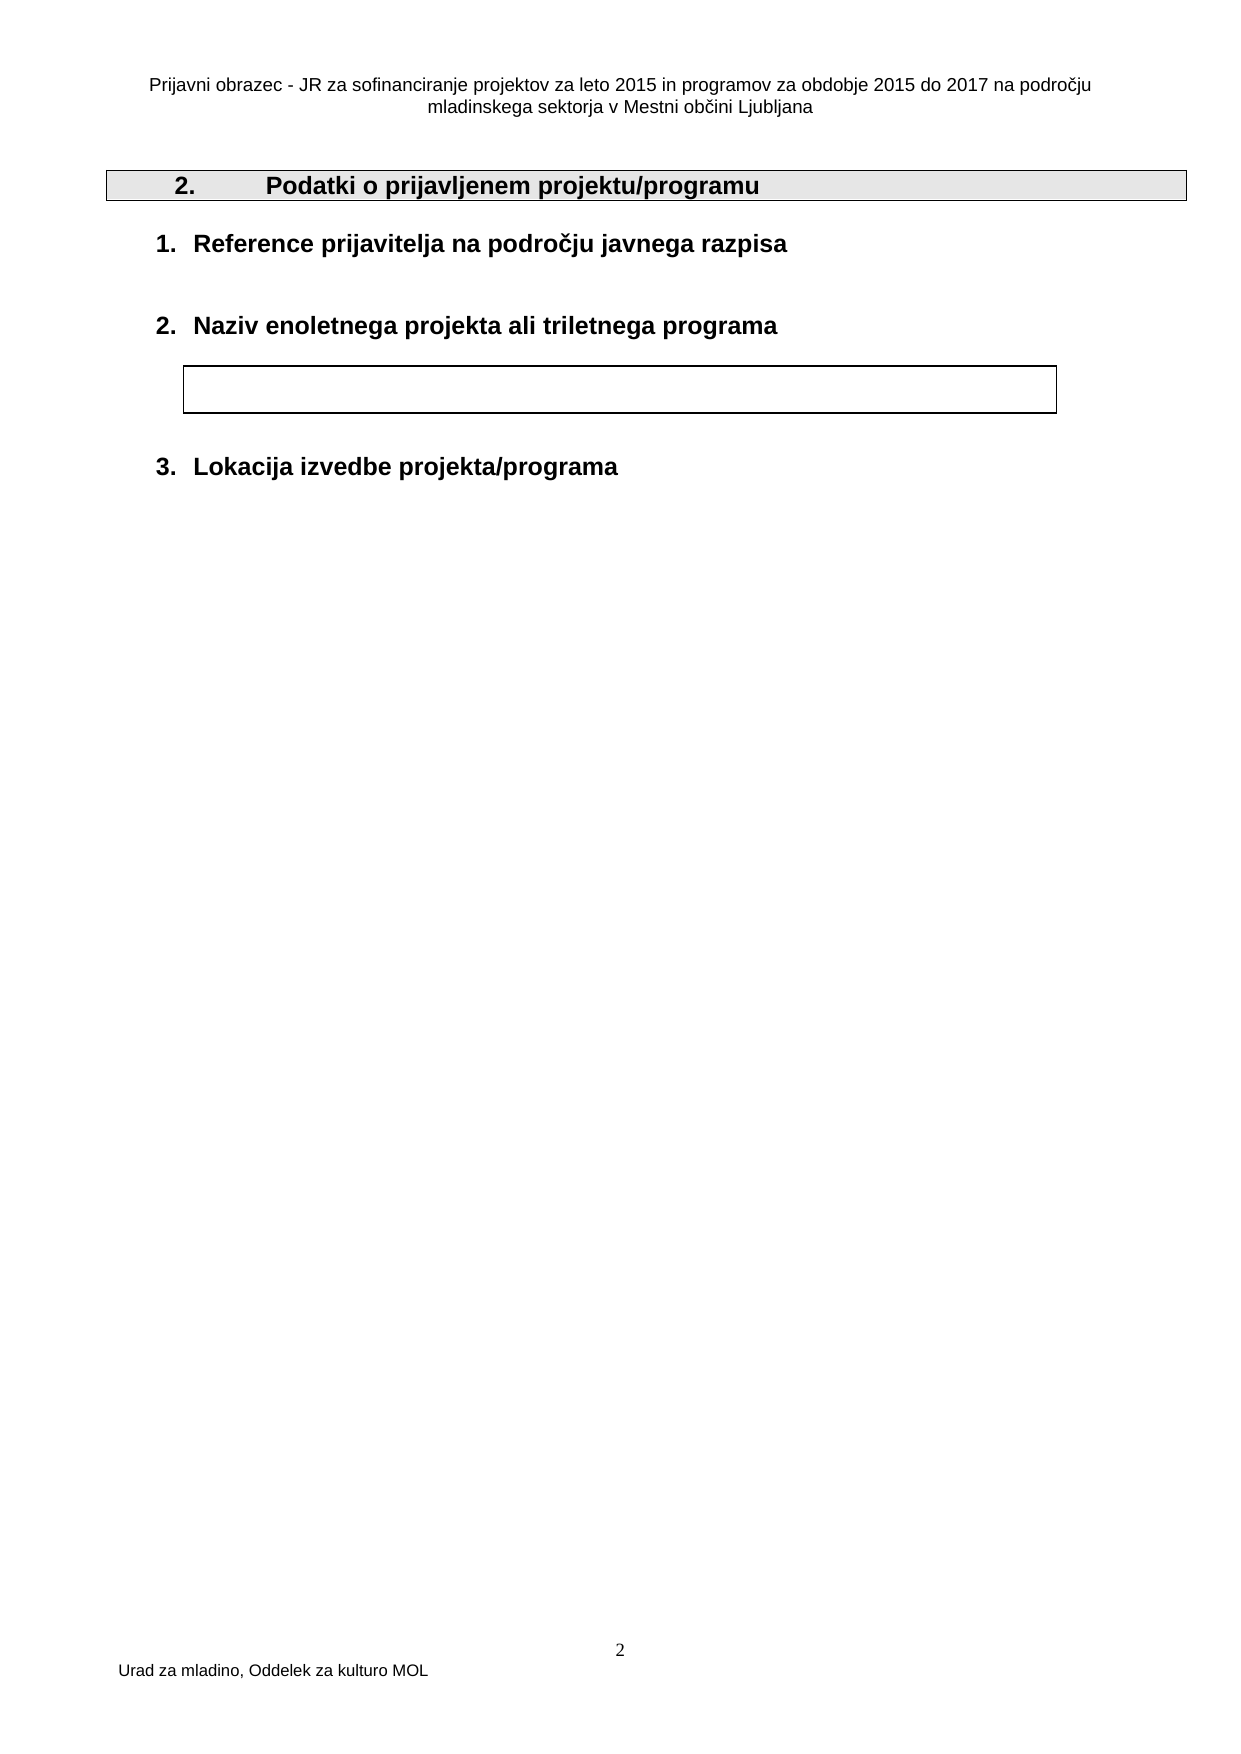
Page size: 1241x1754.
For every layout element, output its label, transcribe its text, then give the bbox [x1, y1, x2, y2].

list Reference prijavitelja na področju javnega razpisa [156, 229, 1122, 258]
table_header Podatki o prijavljenem projektu/programu [107, 171, 1186, 199]
list Naziv enoletnega projekta ali triletnega programa [156, 311, 1122, 339]
list Lokacija izvedbe projekta/programa [156, 452, 1122, 481]
